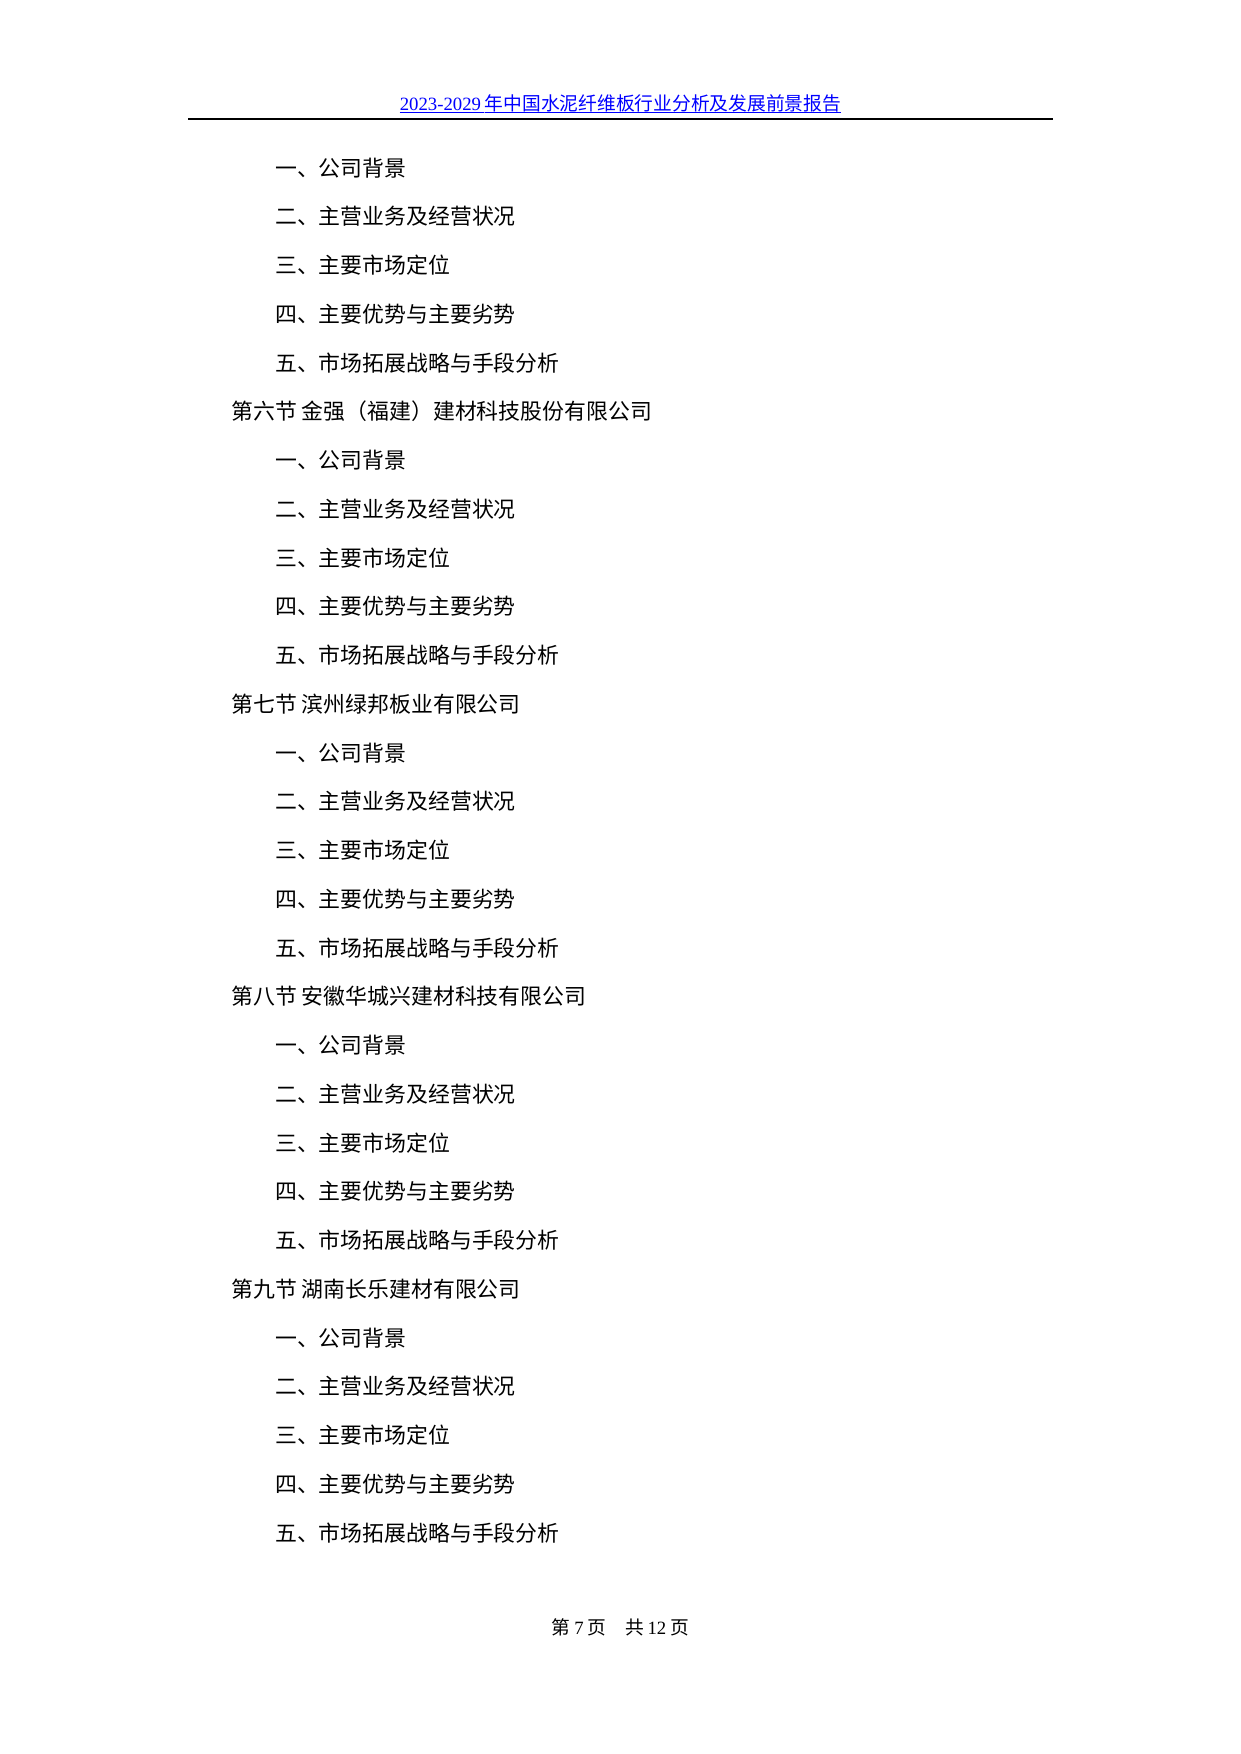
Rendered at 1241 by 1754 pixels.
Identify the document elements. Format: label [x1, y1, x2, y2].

text [187, 150, 1053, 1548]
